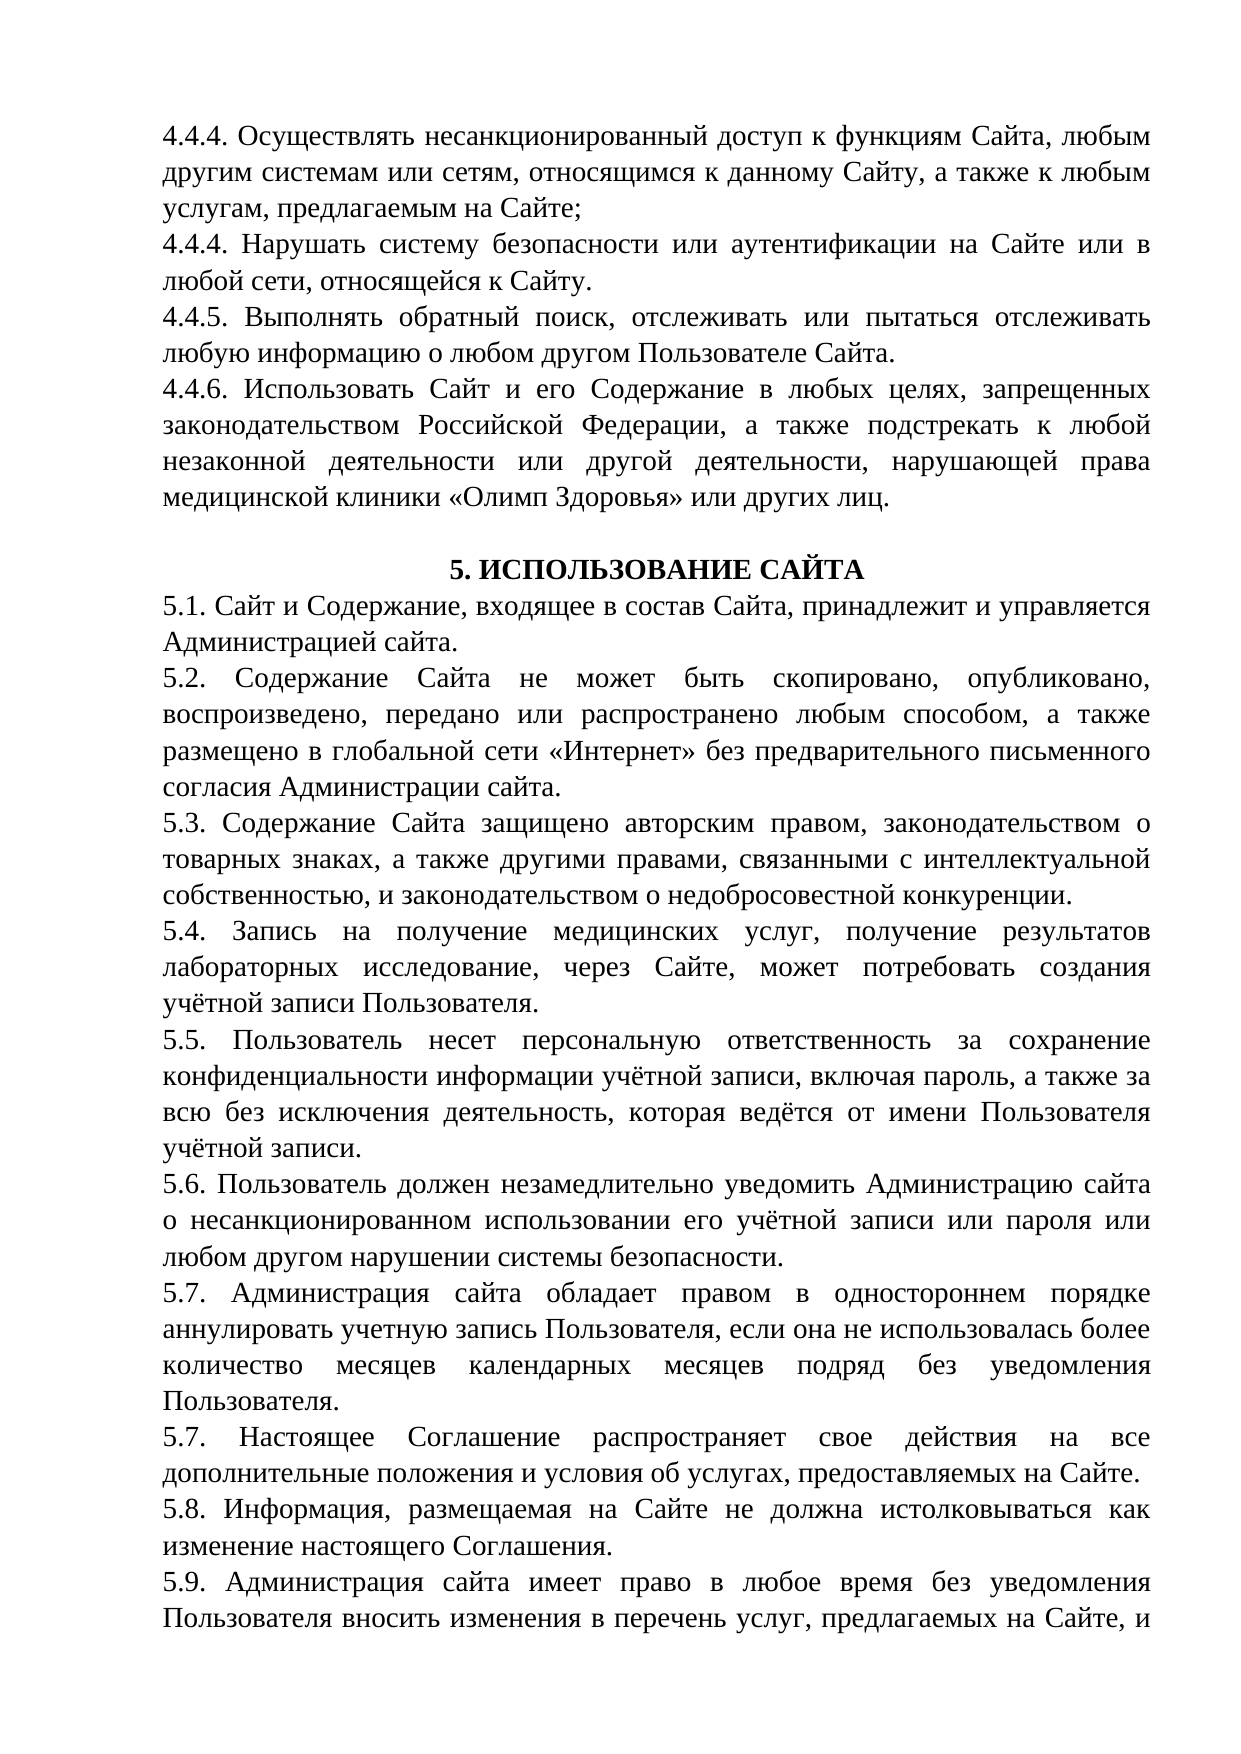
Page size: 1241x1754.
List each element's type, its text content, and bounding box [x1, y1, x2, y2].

text 5.6. Пользователь должен незамедлительно уведомить Администрацию сайта о несанкционированном использовании его учётной записи или пароля или любом другом нарушении системы безопасности. [162, 1166, 1152, 1272]
text 5.7. Настоящее Соглашение распространяет свое действия на все дополнительные положения и условия об услугах, предоставляемых на Сайте. [162, 1419, 1152, 1489]
text 4.4.4. Нарушать систему безопасности или аутентификации на Сайте или в любой сети, относящейся к Сайту. [162, 227, 1152, 296]
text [162, 1564, 1152, 1634]
text 5.5. Пользователь несет персональную ответственность за сохранение конфиденциальности информации учётной записи, включая пароль, а также за всю без исключения деятельность, которая ведётся от имени Пользователя учётной записи. [162, 1022, 1152, 1164]
text 5.8. Информация, размещаемая на Сайте не должна истолковываться как изменение настоящего Соглашения. [162, 1492, 1152, 1561]
text 5.2. Содержание Сайта не может быть скопировано, опубликовано, воспроизведено, передано или распространено любым способом, а также размещено в глобальной сети «Интернет» без предварительного письменного согласия Администрации сайта. [162, 660, 1152, 802]
text 5.4. Запись на получение медицинских услуг, получение результатов лабораторных исследование, через Сайте, может потребовать создания учётной записи Пользователя. [162, 913, 1152, 1019]
text 5.3. Содержание Сайта защищено авторским правом, законодательством о товарных знаках, а также другими правами, связанными с интеллектуальной собственностью, и законодательством о недобросовестной конкуренции. [162, 805, 1152, 911]
text 5.1. Сайт и Содержание, входящее в состав Сайта, принадлежит и управляется Администрацией сайта. [162, 588, 1152, 658]
text 5.7. Администрация сайта обладает правом в одностороннем порядке аннулировать учетную запись Пользователя, если она не использовалась более количество месяцев календарных месяцев подряд без уведомления Пользователя. [162, 1275, 1152, 1417]
text 5. ИСПОЛЬЗОВАНИЕ САЙТА [162, 552, 1152, 585]
text 4.4.4. Осуществлять несанкционированный доступ к функциям Сайта, любым другим системам или сетям, относящимся к данному Сайту, а также к любым услугам, предлагаемым на Сайте; [162, 118, 1152, 224]
text 4.4.6. Использовать Сайт и его Содержание в любых целях, запрещенных законодательством Российской Федерации, а также подстрекать к любой незаконной деятельности или другой деятельности, нарушающей права медицинской клиники «Олимп Здоровья» или других лиц. [162, 371, 1152, 513]
text 4.4.5. Выполнять обратный поиск, отслеживать или пытаться отслеживать любую информацию о любом другом Пользователе Сайта. [162, 299, 1152, 368]
